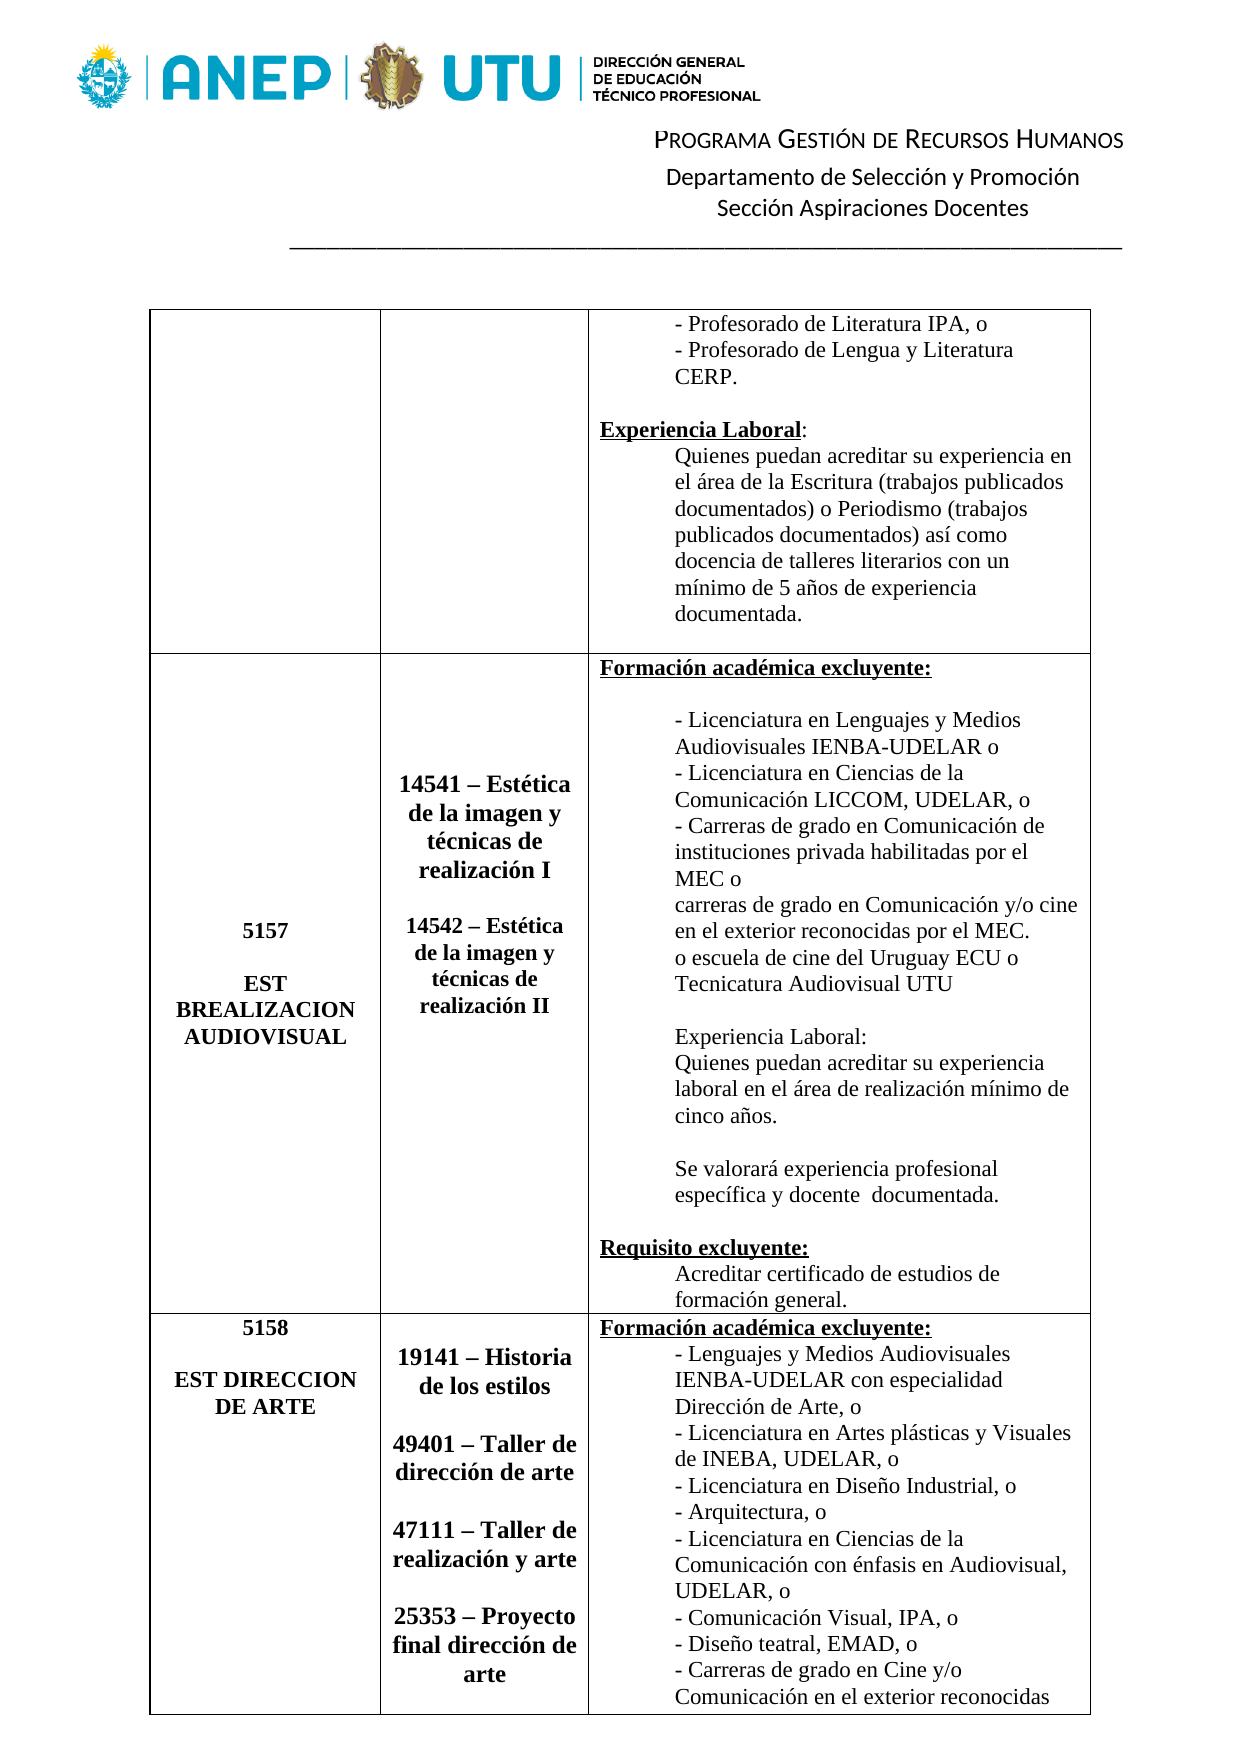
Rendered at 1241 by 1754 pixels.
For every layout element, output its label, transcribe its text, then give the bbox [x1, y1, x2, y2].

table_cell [589, 310, 1090, 653]
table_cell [589, 1314, 1090, 1714]
table_cell Formación académica excluyente: - Licenciatura en Lenguajes y Medios Audiovisuales IENBA-UDELAR o - Licenciatura en Ciencias de la Comunicación LICCOM, UDELAR, o - Carreras de grado en Comunicación de instituciones privada habilitadas por el MEC o carreras de grado en Comunicación y/o cine en el exterior reconocidas por el MEC. o escuela de cine del Uruguay ECU o Tecnicatura Audiovisual UTU Experiencia Laboral: Quienes puedan acreditar su experiencia laboral en el área de realización mínimo de cinco años. Se valorará experiencia profesional específica y docente documentada. Requisito excluyente: Acreditar certificado de estudios de formación general. [589, 654, 1090, 1313]
table_cell 5157 EST BREALIZACION AUDIOVISUAL [151, 654, 380, 1313]
table_cell 14541 – Estética de la imagen y técnicas de realización I 14542 – Estética de la imagen y técnicas de realización II [381, 654, 588, 1313]
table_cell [151, 310, 380, 653]
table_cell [381, 1314, 588, 1714]
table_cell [151, 1314, 380, 1714]
picture [67, 26, 773, 130]
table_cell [381, 310, 588, 653]
